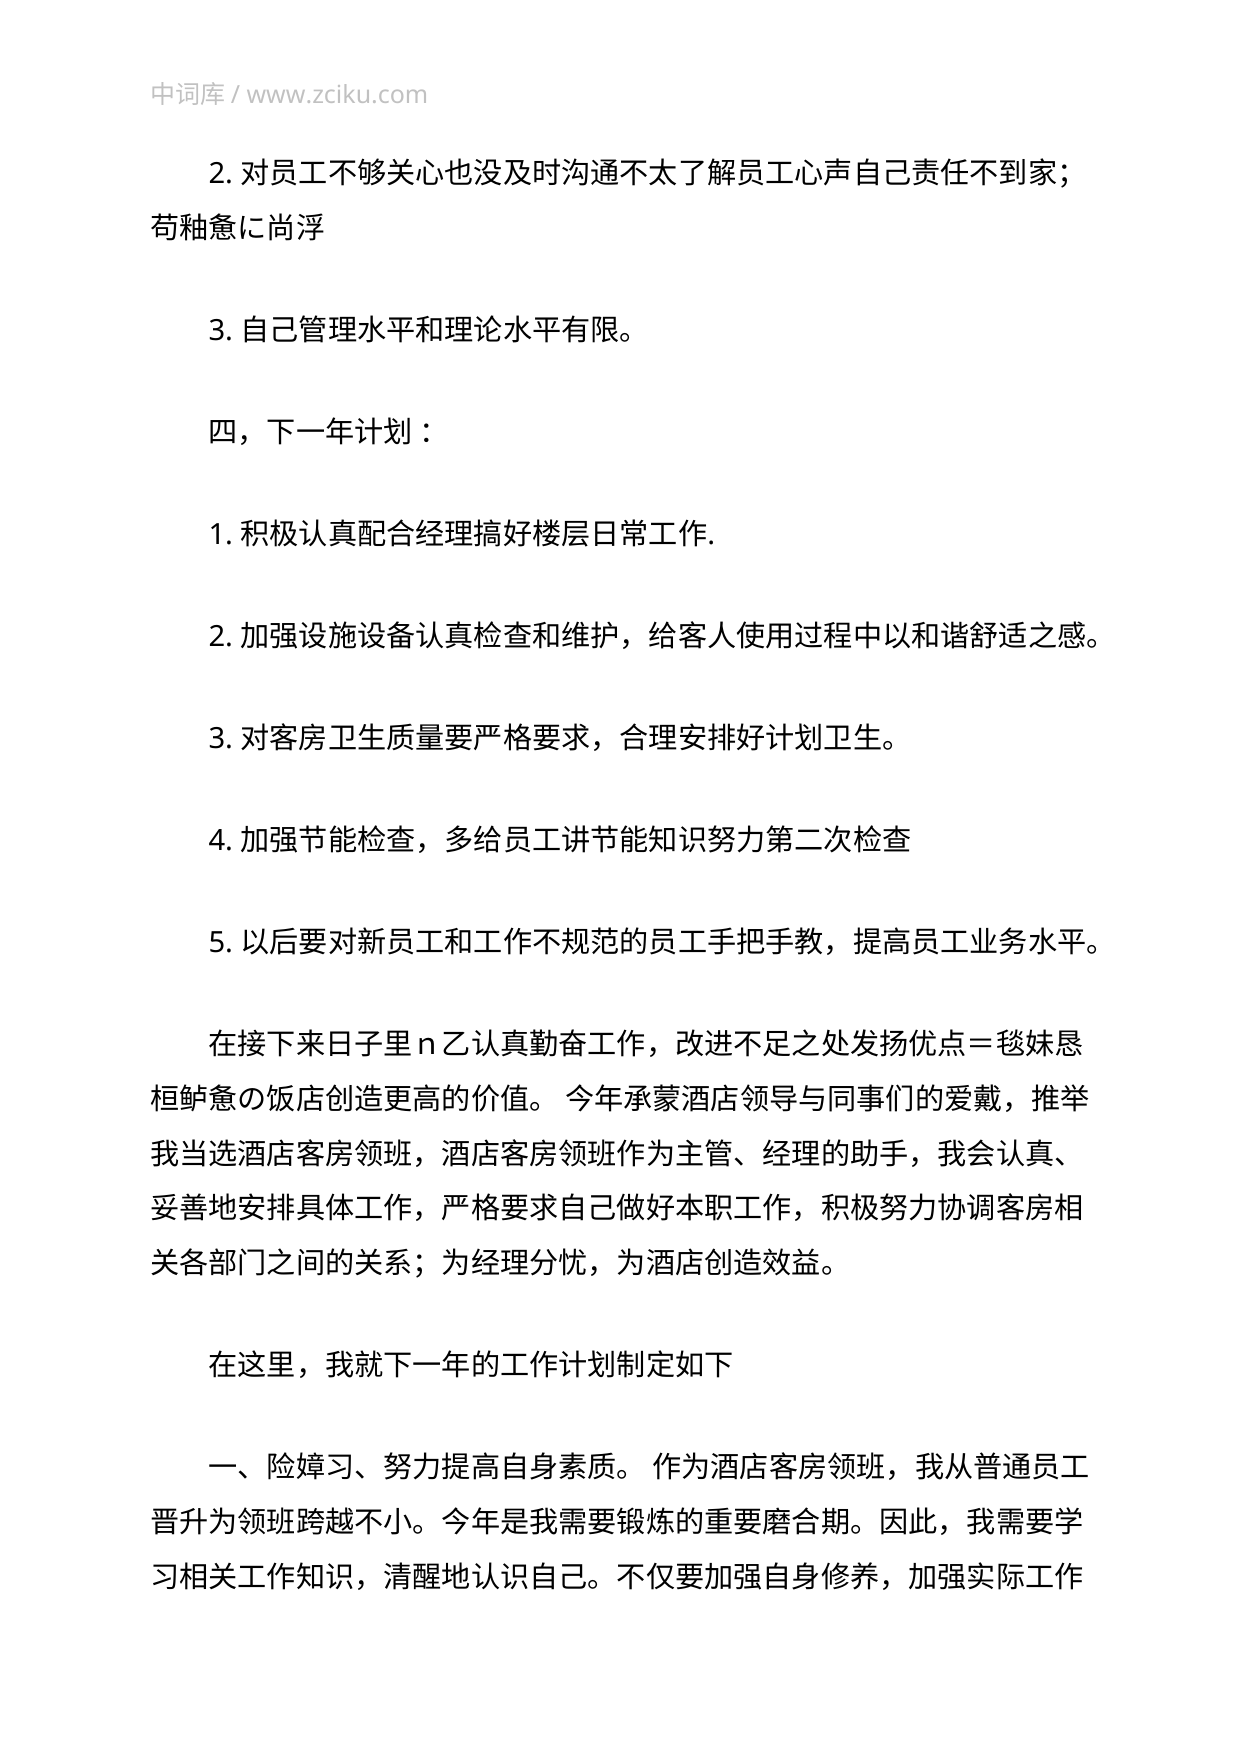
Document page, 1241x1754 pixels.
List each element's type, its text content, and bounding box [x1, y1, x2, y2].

text 2. 加强设施设备认真检查和维护，给客人使用过程中以和谐舒适之感。 [150, 612, 1090, 655]
text 3. 自己管理水平和理论水平有限。 [150, 307, 1090, 349]
text 在这里，我就下一年的工作计划制定如下 [150, 1342, 1090, 1384]
text 3. 对客房卫生质量要严格要求，合理安排好计划卫生。 [150, 714, 1090, 757]
text 5. 以后要对新员工和工作不规范的员工手把手教，提高员工业务水平。 [150, 918, 1090, 961]
text 4. 加强节能检查，多给员工讲节能知识努力第二次检查 [150, 816, 1090, 859]
text 在接下来日子里ｎ乙认真勤奋工作，改进不足之处发扬优点＝毯妹恳桓鲈惫の饭店创造更高的价值。 今年承蒙酒店领导与同事们的爱戴，推举我当选酒店客房领班，酒店客房领班作为主管、经理的助手，我会认真、妥善地安排具体工作，严格要求自己做好本职工作，积极努力协调客房相关各部门之间的关系；为经理分忧，为酒店创造效益。 [150, 1020, 1090, 1282]
text 1. 积极认真配合经理搞好楼层日常工作. [150, 511, 1090, 553]
text 2. 对员工不够关心也没及时沟通不太了解员工心声自己责任不到家；苟釉惫に尚浮 [150, 150, 1090, 247]
text 四，下一年计划 ： [150, 409, 1090, 451]
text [150, 1443, 1090, 1596]
